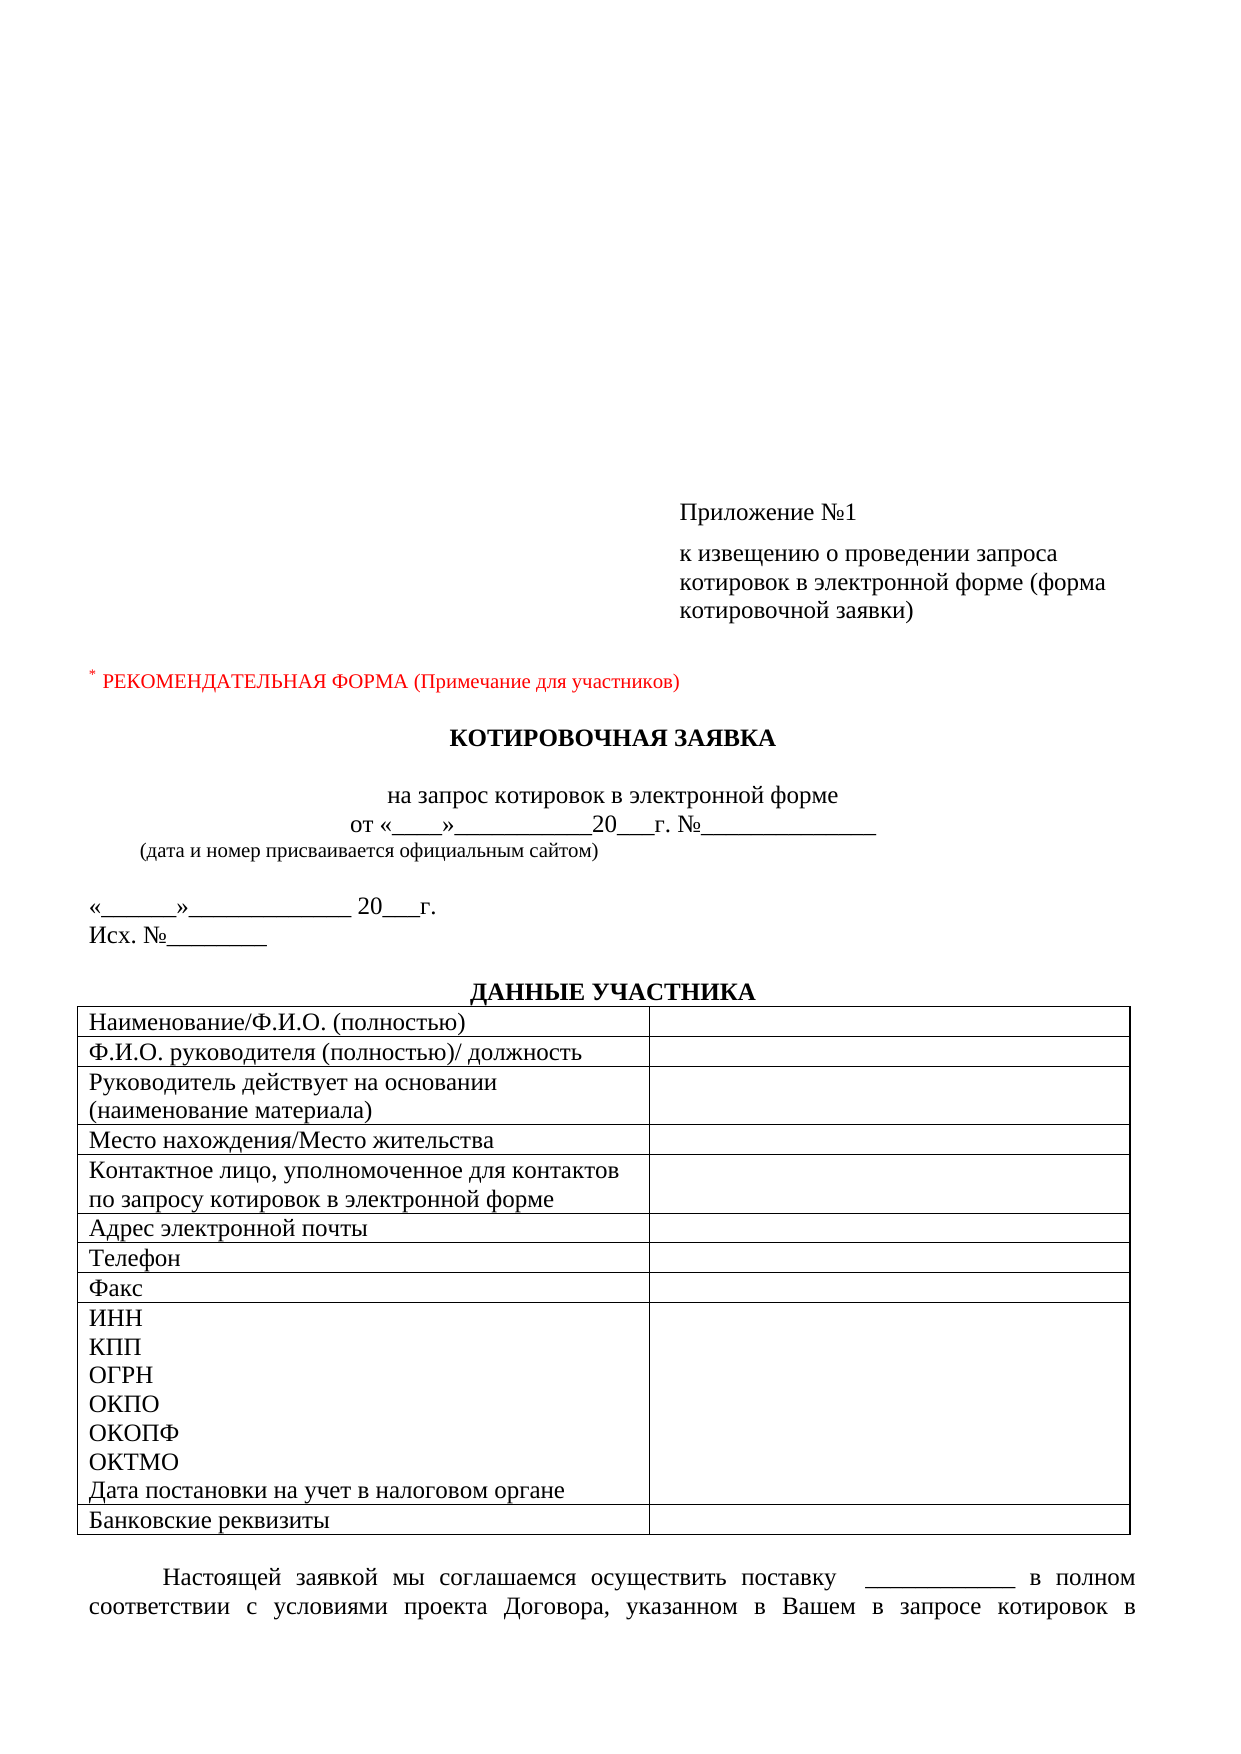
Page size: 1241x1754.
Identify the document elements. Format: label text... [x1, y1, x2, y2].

table_cell Банковские реквизиты [78, 1505, 649, 1534]
text от «____»___________20___г. №______________ [89, 809, 1137, 838]
table_cell ИНН КПП ОГРН ОКПО ОКОПФ ОКТМО Дата постановки на учет в налоговом органе [78, 1303, 649, 1504]
text на запрос котировок в электронной форме [89, 781, 1137, 809]
text (дата и номер присваивается официальным сайтом) [89, 838, 1137, 862]
table_cell Телефон [78, 1243, 649, 1272]
table_cell [650, 1067, 1129, 1124]
table_cell [650, 1155, 1129, 1212]
table_header Наименование/Ф.И.О. (полностью) [78, 1007, 649, 1036]
text «______»_____________ 20___г. [89, 891, 1137, 920]
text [89, 1562, 1137, 1620]
table_cell [650, 1214, 1129, 1242]
table_cell Адрес электронной почты [78, 1214, 649, 1242]
table_cell [650, 1125, 1129, 1154]
table_cell [650, 1037, 1129, 1066]
text ДАННЫЕ УЧАСТНИКА [89, 977, 1137, 1006]
table_cell Ф.И.О. руководителя (полностью)/ должность [78, 1037, 649, 1066]
table_cell [650, 1243, 1129, 1272]
text * РЕКОМЕНДАТЕЛЬНАЯ ФОРМА (Примечание для участников) [89, 666, 1137, 694]
text к извещению о проведении запроса котировок в электронной форме (форма котировочной заявки) [679, 538, 1137, 624]
table_cell Место нахождения/Место жительства [78, 1125, 649, 1154]
table_cell Контактное лицо, уполномоченное для контактов по запросу котировок в электронной форме [78, 1155, 649, 1212]
table_cell [650, 1273, 1129, 1302]
text Исх. №________ [89, 920, 1137, 948]
table_cell [650, 1303, 1129, 1504]
table_header [650, 1007, 1129, 1036]
text КОТИРОВОЧНАЯ ЗАЯВКА [89, 723, 1137, 752]
table_cell [650, 1505, 1129, 1534]
text Приложение №1 [679, 497, 1137, 526]
table_cell Руководитель действует на основании (наименование материала) [78, 1067, 649, 1124]
table_cell Факс [78, 1273, 649, 1302]
